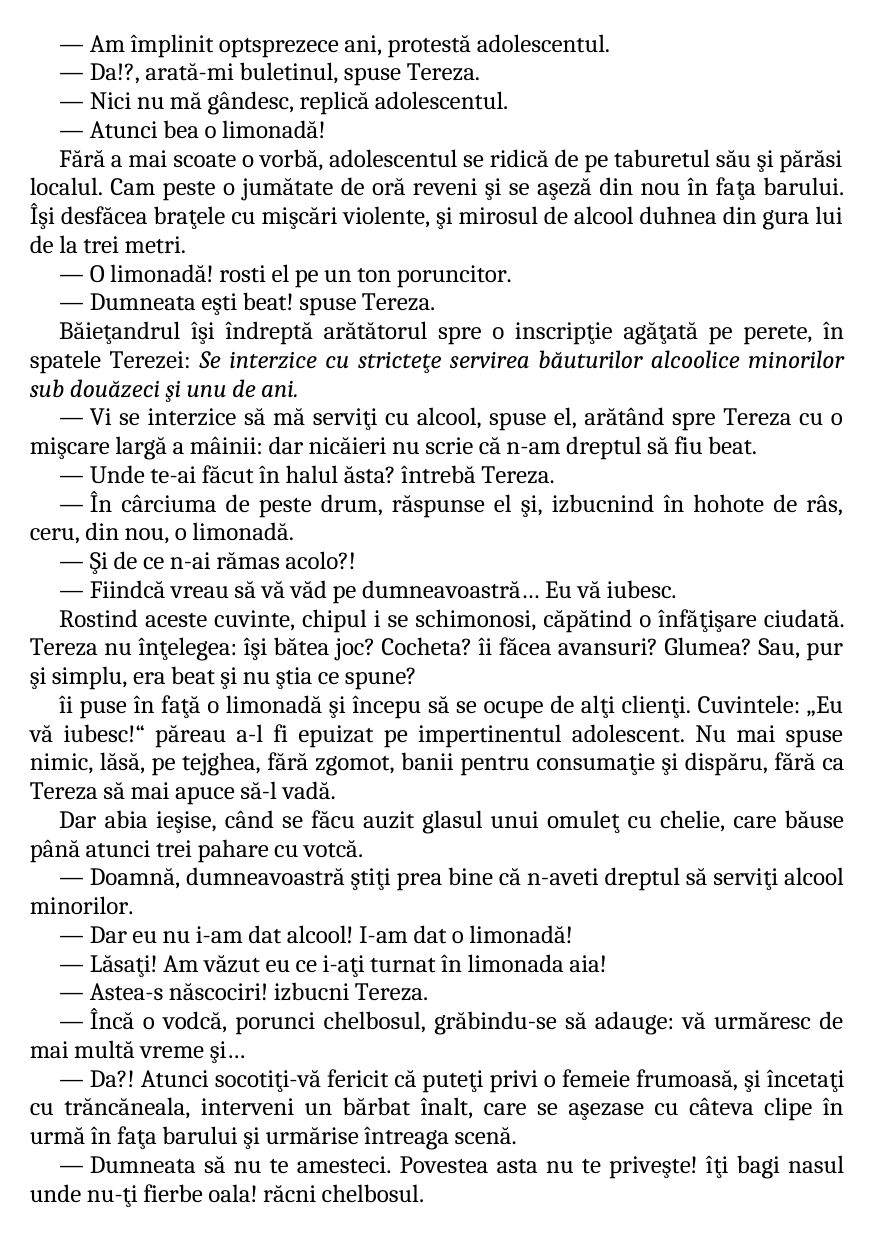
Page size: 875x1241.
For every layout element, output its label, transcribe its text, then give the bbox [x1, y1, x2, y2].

text — Am împlinit optsprezece ani, protestă adolescentul. [29, 29, 844, 58]
text — Da!?, arată-mi buletinul, spuse Tereza. [29, 58, 844, 87]
text — O limonadă! rosti el pe un ton poruncitor. [29, 259, 844, 288]
text — Încă o vodcă, porunci chelbosul, grăbindu-se să adauge: vă urmăresc de mai multă vreme şi… [29, 1007, 844, 1064]
text — Dumneata să nu te amesteci. Povestea asta nu te priveşte! îţi bagi nasul unde nu-ţi fierbe oala! răcni chelbosul. [29, 1151, 844, 1208]
text — Şi de ce n-ai rămas acolo?! [29, 547, 844, 576]
text Dar abia ieşise, când se făcu auzit glasul unui omuleţ cu chelie, care băuse până atunci trei pahare cu votcă. [29, 806, 844, 863]
text — Astea-s născociri! izbucni Tereza. [29, 978, 844, 1007]
text — Vi se interzice să mă serviţi cu alcool, spuse el, arătând spre Tereza cu o mişcare largă a mâinii: dar nicăieri nu scrie că n-am dreptul să fiu beat. [29, 403, 844, 461]
text — Atunci bea o limonadă! [29, 116, 844, 144]
text — Dumneata eşti beat! spuse Tereza. [29, 288, 844, 317]
text Băieţandrul îşi îndreptă arătătorul spre o inscripţie agăţată pe perete, în spatele Terezei: Se interzice cu stricteţe servirea băuturilor alcoolice minorilor sub douăzeci şi unu de ani. [29, 317, 844, 403]
text — Doamnă, dumneavoastră ştiţi prea bine că n-aveti dreptul să serviţi alcool minorilor. [29, 863, 844, 921]
text îi puse în faţă o limonadă şi începu să se ocupe de alţi clienţi. Cuvintele: „Eu vă iubesc!“ păreau a-l fi epuizat pe impertinentul adolescent. Nu mai spuse nimic, lăsă, pe tejghea, fără zgomot, banii pentru consumaţie şi dispăru, fără ca Tereza să mai apuce să-l vadă. [29, 691, 844, 806]
text — Unde te-ai făcut în halul ăsta? întrebă Tereza. [29, 461, 844, 489]
text — Lăsaţi! Am văzut eu ce i-aţi turnat în limonada aia! [29, 949, 844, 978]
text Fără a mai scoate o vorbă, adolescentul se ridică de pe taburetul său şi părăsi localul. Cam peste o jumătate de oră reveni şi se aşeză din nou în faţa barului. Îşi desfăcea braţele cu mişcări violente, şi mirosul de alcool duhnea din gura lui de la trei metri. [29, 144, 844, 259]
text — Da?! Atunci socotiţi-vă fericit că puteţi privi o femeie frumoasă, şi încetaţi cu trăncăneala, interveni un bărbat înalt, care se aşezase cu câteva clipe în urmă în faţa barului şi urmărise întreaga scenă. [29, 1064, 844, 1151]
text — Dar eu nu i-am dat alcool! I-am dat o limonadă! [29, 921, 844, 949]
text — În cârciuma de peste drum, răspunse el şi, izbucnind în hohote de râs, ceru, din nou, o limonadă. [29, 489, 844, 547]
text Rostind aceste cuvinte, chipul i se schimonosi, căpătind o înfăţişare ciudată. Tereza nu înţelegea: îşi bătea joc? Cocheta? îi făcea avansuri? Glumea? Sau, pur şi simplu, era beat şi nu ştia ce spune? [29, 604, 844, 691]
text — Fiindcă vreau să vă văd pe dumneavoastră… Eu vă iubesc. [29, 576, 844, 604]
text — Nici nu mă gândesc, replică adolescentul. [29, 87, 844, 116]
